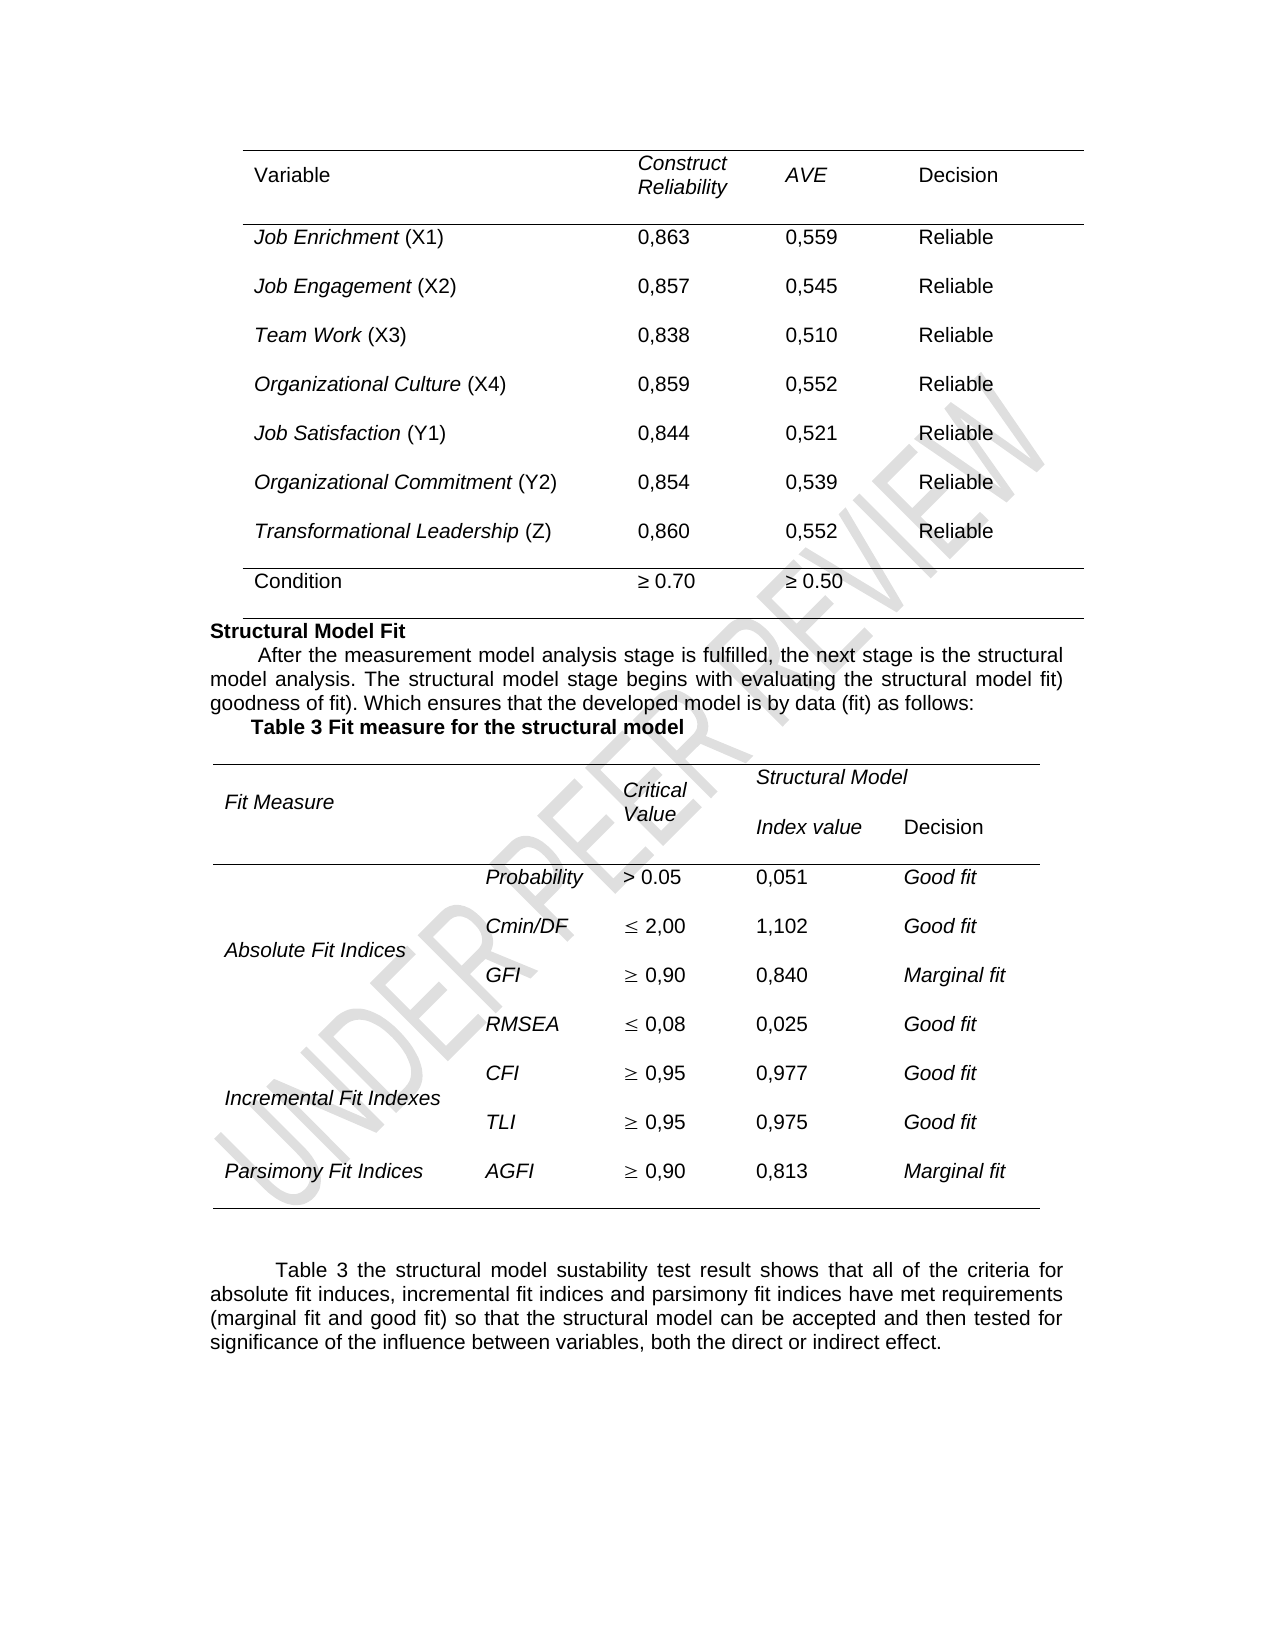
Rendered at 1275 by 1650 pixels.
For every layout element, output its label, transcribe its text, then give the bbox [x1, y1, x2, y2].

table_cell 0,975 [745, 1110, 892, 1159]
table_cell Probability [474, 865, 612, 913]
table_cell 0,859 [626, 372, 774, 421]
table_cell 2,00 [612, 914, 744, 963]
table_cell Marginal fit [892, 1159, 1040, 1208]
table_cell Good fit [892, 1110, 1040, 1159]
table_cell 0,552 [774, 372, 907, 421]
table_cell Job Engagement (X2) [243, 274, 626, 323]
table_cell 0,08 [612, 1012, 744, 1061]
table_cell RMSEA [474, 1012, 612, 1061]
table_cell Absolute Fit Indices [213, 865, 474, 1061]
table_header Construct Reliability [626, 151, 774, 224]
table_cell Team Work (X3) [243, 323, 626, 372]
table_cell Reliable [907, 421, 1084, 470]
table_cell Good fit [892, 914, 1040, 963]
table_cell 0,838 [626, 323, 774, 372]
table_cell 0,510 [774, 323, 907, 372]
table_cell 0,90 [612, 963, 744, 1012]
table_cell Condition [243, 569, 626, 618]
table_cell Job Enrichment (X1) [243, 225, 626, 274]
text Table 3 the structural model sustability test result shows that all of the criteria for absolute fit induces, incremental fit indices and parsimony fit indices have met requirements (marginal fit and good fit) so that the structural model can be accepted and then tested for significance of the influence between variables, both the direct or indirect effect. [210, 1258, 1065, 1354]
table_cell Index value [745, 814, 892, 863]
table_cell Marginal fit [892, 963, 1040, 1012]
table_header AVE [774, 151, 907, 224]
table_cell Reliable [907, 372, 1084, 421]
text After the measurement model analysis stage is fulfilled, the next stage is the structural model analysis. The structural model stage begins with evaluating the structural model fit) goodness of fit). Which ensures that the developed model is by data (fit) as follows: [210, 643, 1065, 714]
table_cell GFI [474, 963, 612, 1012]
table_cell Cmin/DF [474, 914, 612, 963]
table_cell 0,545 [774, 274, 907, 323]
table_cell 0,95 [612, 1061, 744, 1110]
table_cell 0,813 [745, 1159, 892, 1208]
table_cell AGFI [474, 1159, 612, 1208]
table_cell 0,552 [774, 519, 907, 568]
table_cell 0,90 [612, 1159, 744, 1208]
table_cell > 0.05 [612, 865, 744, 913]
table_cell 0,860 [626, 519, 774, 568]
table_cell Transformational Leadership (Z) [243, 519, 626, 568]
table_cell Incremental Fit Indexes [213, 1061, 474, 1159]
table_cell [907, 569, 1084, 618]
table_cell TLI [474, 1110, 612, 1159]
table_cell Job Satisfaction (Y1) [243, 421, 626, 470]
table_cell 0,863 [626, 225, 774, 274]
table_cell Decision [892, 814, 1040, 863]
table_cell CFI [474, 1061, 612, 1110]
table_cell Reliable [907, 225, 1084, 274]
table_cell ≥ 0.50 [774, 569, 907, 618]
table_cell 0,559 [774, 225, 907, 274]
table_header Structural Model [745, 765, 1040, 813]
table_header Critical Value [612, 765, 744, 863]
table_cell Reliable [907, 323, 1084, 372]
table_cell Organizational Commitment (Y2) [243, 470, 626, 519]
text Table 3 Fit measure for the structural model [210, 714, 1065, 738]
text Structural Model Fit [210, 619, 1065, 643]
table_cell Reliable [907, 519, 1084, 568]
table_cell Good fit [892, 1012, 1040, 1061]
table_cell 0,854 [626, 470, 774, 519]
table_header Variable [243, 151, 626, 224]
table_cell 1,102 [745, 914, 892, 963]
table_cell Organizational Culture (X4) [243, 372, 626, 421]
table_cell Parsimony Fit Indices [213, 1159, 474, 1208]
table_cell ≥ 0.70 [626, 569, 774, 618]
table_cell Reliable [907, 470, 1084, 519]
table_cell 0,840 [745, 963, 892, 1012]
table_cell 0,521 [774, 421, 907, 470]
table_cell 0,539 [774, 470, 907, 519]
table_cell 0,977 [745, 1061, 892, 1110]
table_cell 0,857 [626, 274, 774, 323]
table_cell Good fit [892, 865, 1040, 913]
table_header Fit Measure [213, 765, 612, 863]
table_cell 0,025 [745, 1012, 892, 1061]
table_cell Good fit [892, 1061, 1040, 1110]
table_cell 0,051 [745, 865, 892, 913]
table_cell 0,844 [626, 421, 774, 470]
table_cell 0,95 [612, 1110, 744, 1159]
table_header Decision [907, 151, 1084, 224]
table_cell Reliable [907, 274, 1084, 323]
